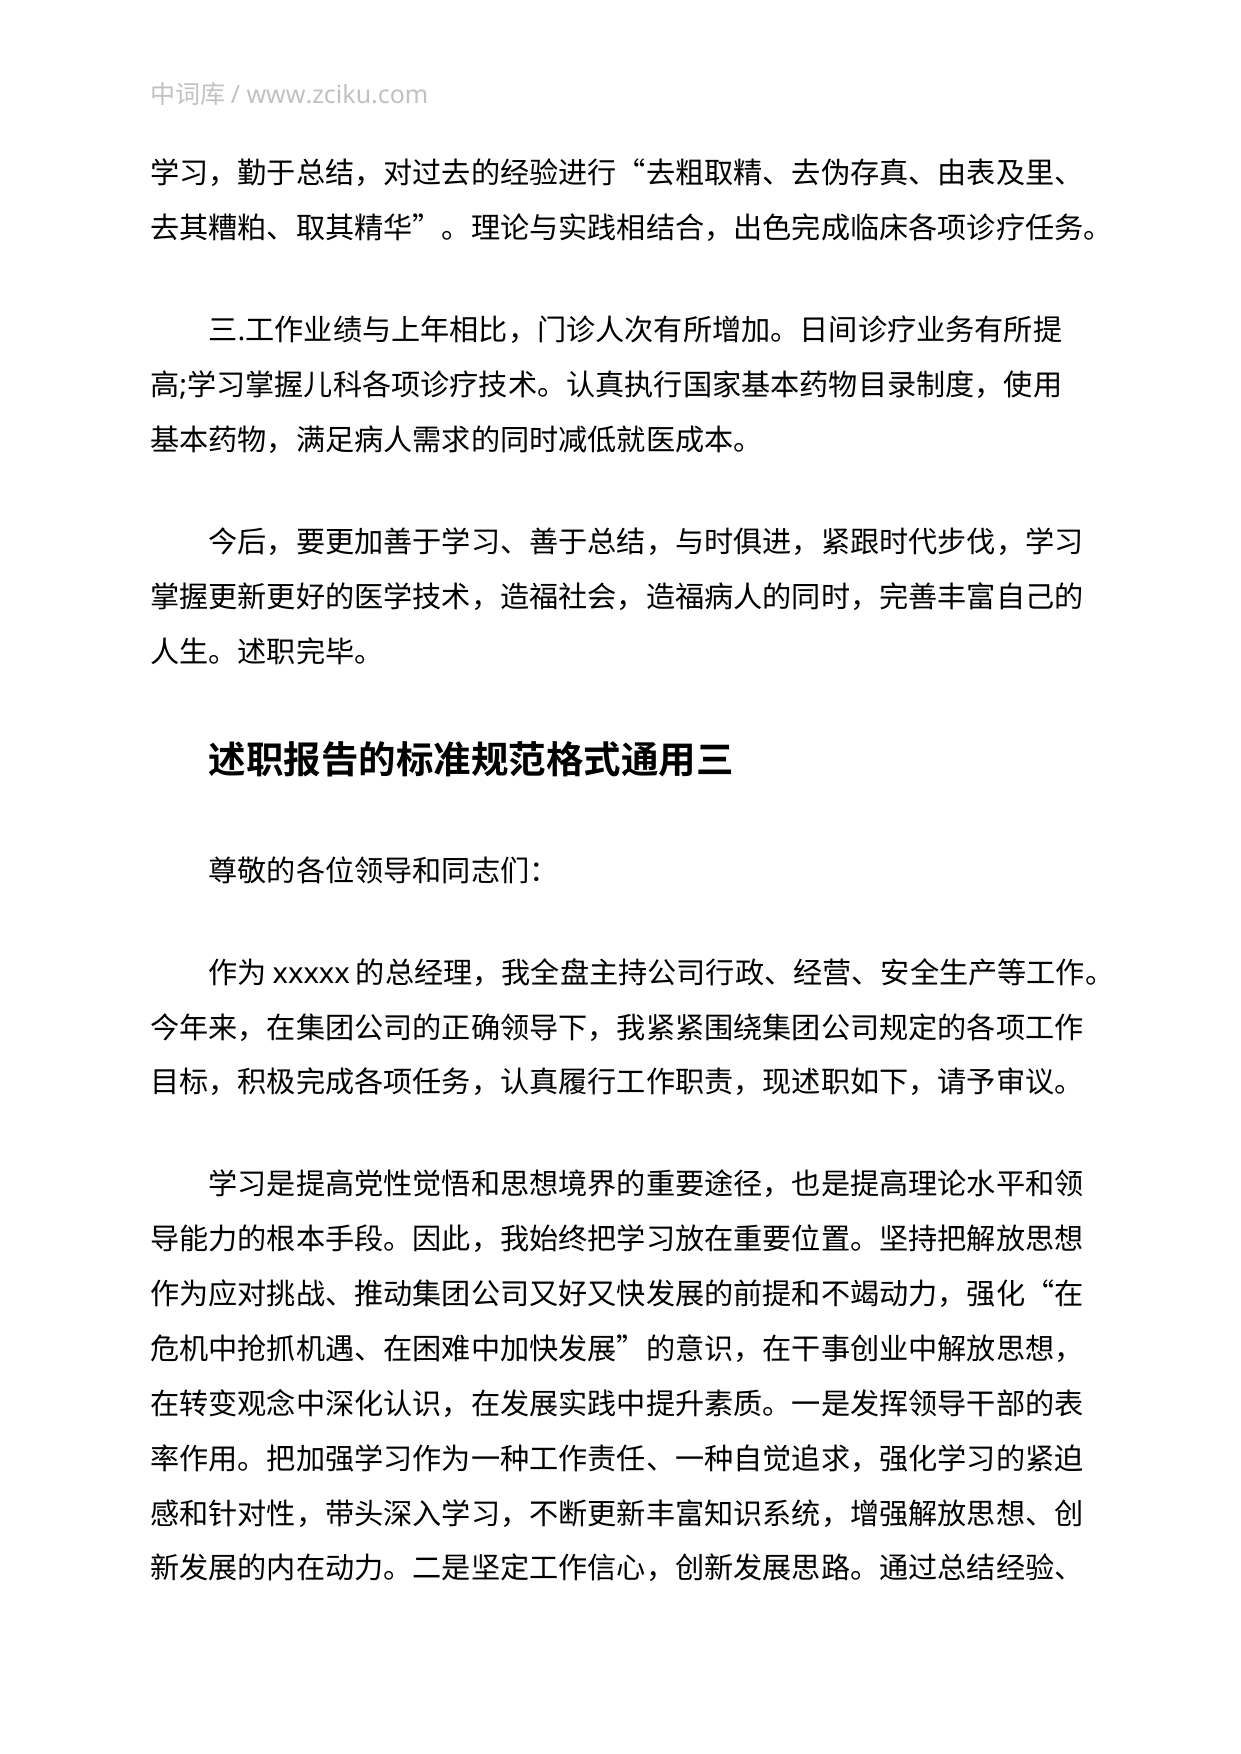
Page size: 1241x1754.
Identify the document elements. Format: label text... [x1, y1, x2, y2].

text 作为xxxxx的总经理，我全盘主持公司行政、经营、安全生产等工作。今年来，在集团公司的正确领导下，我紧紧围绕集团公司规定的各项工作目标，积极完成各项任务，认真履行工作职责，现述职如下，请予审议。 [150, 949, 1090, 1101]
text 三.工作业绩与上年相比，门诊人次有所增加。日间诊疗业务有所提高;学习掌握儿科各项诊疗技术。认真执行国家基本药物目录制度，使用基本药物，满足病人需求的同时减低就医成本。 [150, 307, 1090, 459]
text 尊敬的各位领导和同志们： [150, 847, 1090, 890]
text 述职报告的标准规范格式通用三 [150, 730, 1090, 784]
text 今后，要更加善于学习、善于总结，与时俱进，紧跟时代步伐，学习掌握更新更好的医学技术，造福社会，造福病人的同时，完善丰富自己的人生。述职完毕。 [150, 518, 1090, 671]
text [150, 150, 1090, 247]
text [150, 1161, 1090, 1587]
